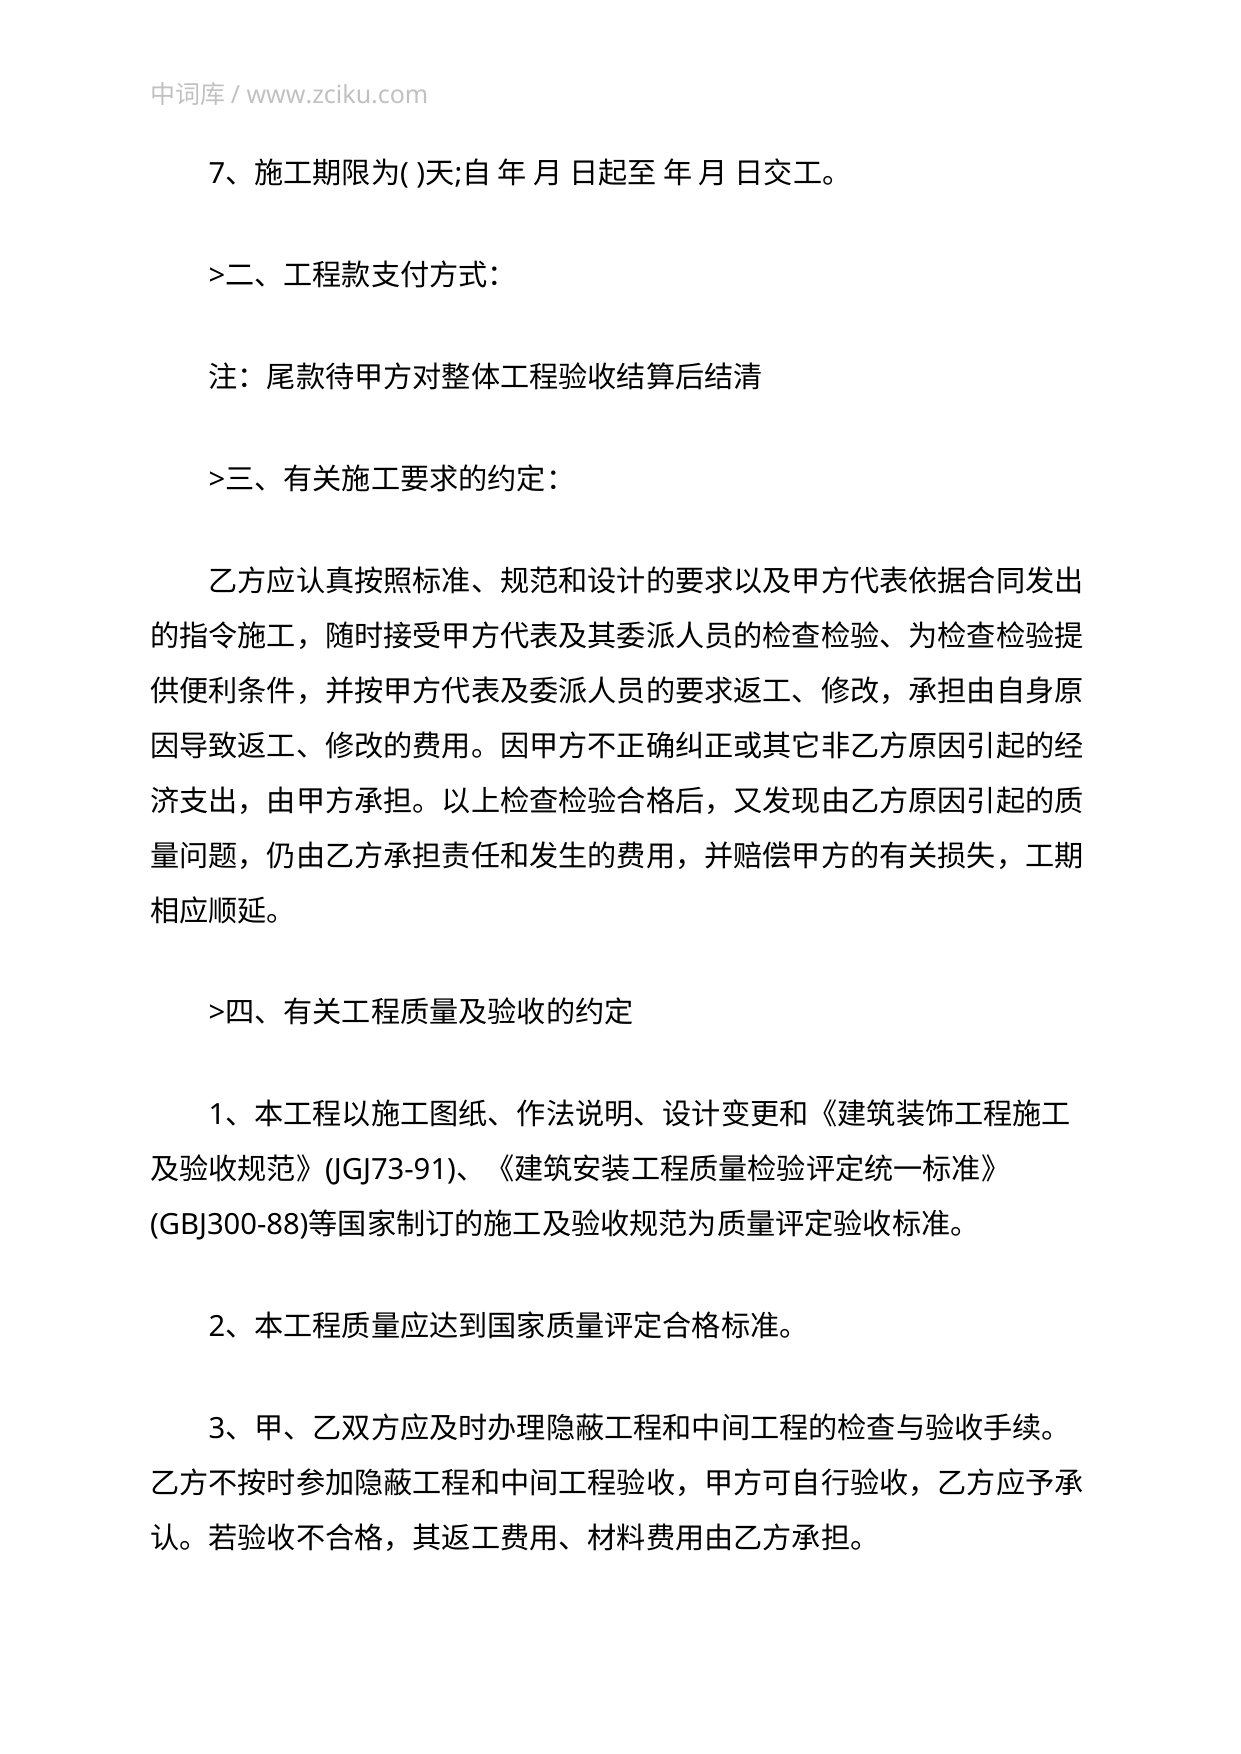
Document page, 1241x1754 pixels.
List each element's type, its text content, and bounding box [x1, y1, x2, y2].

text 乙方应认真按照标准、规范和设计的要求以及甲方代表依据合同发出的指令施工，随时接受甲方代表及其委派人员的检查检验、为检查检验提供便利条件，并按甲方代表及委派人员的要求返工、修改，承担由自身原因导致返工、修改的费用。因甲方不正确纠正或其它非乙方原因引起的经济支出，由甲方承担。以上检查检验合格后，又发现由乙方原因引起的质量问题，仍由乙方承担责任和发生的费用，并赔偿甲方的有关损失，工期相应顺延。 [150, 558, 1090, 929]
text >四、有关工程质量及验收的约定 [150, 989, 1090, 1031]
text 7、施工期限为( )天;自 年 月 日起至 年 月 日交工。 [150, 150, 1090, 192]
text 2、本工程质量应达到国家质量评定合格标准。 [150, 1303, 1090, 1345]
text 3、甲、乙双方应及时办理隐蔽工程和中间工程的检查与验收手续。乙方不按时参加隐蔽工程和中间工程验收，甲方可自行验收，乙方应予承认。若验收不合格，其返工费用、材料费用由乙方承担。 [150, 1405, 1090, 1557]
text 注：尾款待甲方对整体工程验收结算后结清 [150, 354, 1090, 396]
text 1、本工程以施工图纸、作法说明、设计变更和《建筑装饰工程施工及验收规范》(JGJ73-91)、《建筑安装工程质量检验评定统一标准》(GBJ300-88)等国家制订的施工及验收规范为质量评定验收标准。 [150, 1091, 1090, 1243]
text >二、工程款支付方式： [150, 252, 1090, 294]
text >三、有关施工要求的约定： [150, 456, 1090, 498]
